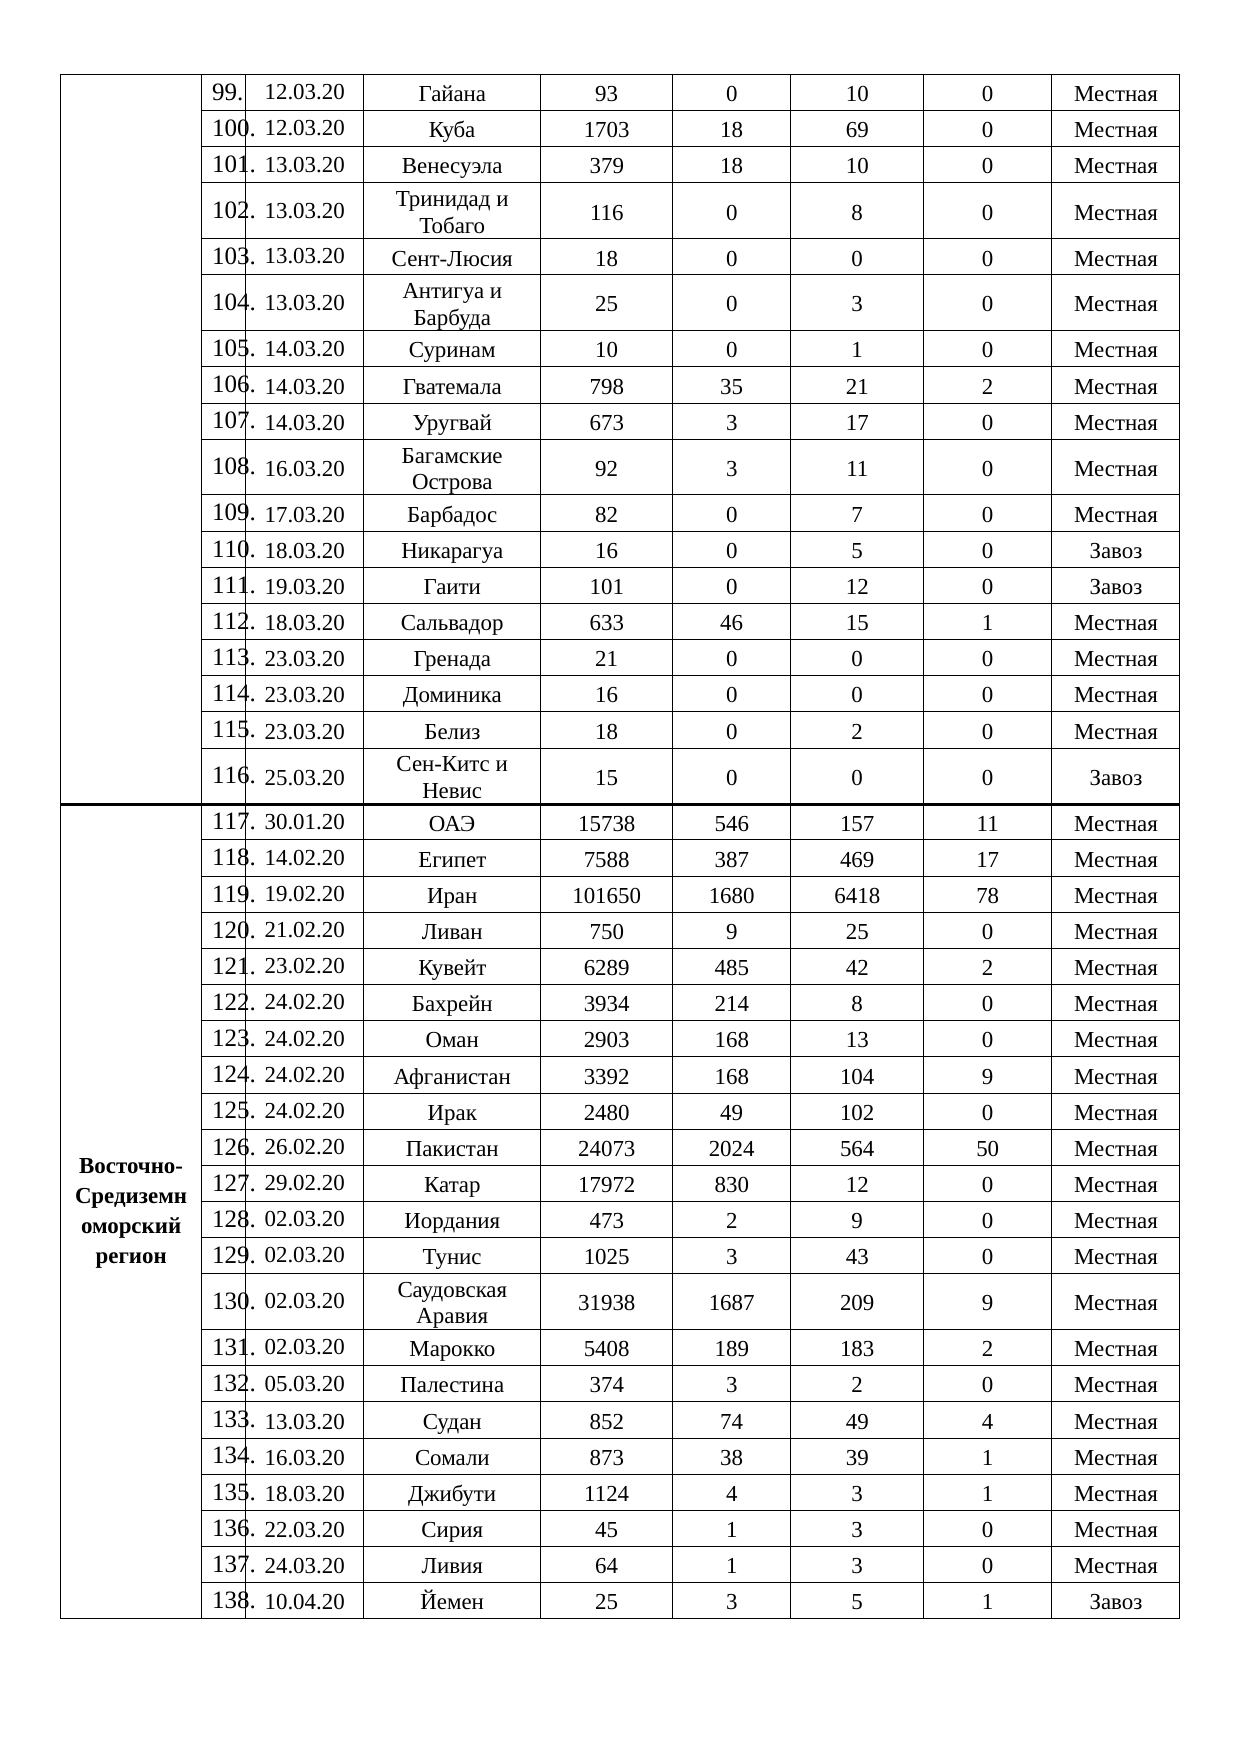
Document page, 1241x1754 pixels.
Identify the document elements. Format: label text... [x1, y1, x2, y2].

table_cell 17 [924, 840, 1051, 876]
table_cell Афганистан [364, 1057, 540, 1092]
table_cell 0 [924, 913, 1051, 948]
table_cell 5 [791, 1583, 923, 1618]
table_cell 2 [924, 367, 1051, 402]
table_cell Тринидад и Тобаго [364, 183, 540, 238]
table_cell 2 [791, 1366, 923, 1401]
table_cell 7 [791, 495, 923, 531]
table_cell 18 [541, 239, 672, 274]
table_cell 0 [924, 1094, 1051, 1128]
table_cell 45 [541, 1511, 672, 1546]
table_cell [202, 640, 245, 675]
table_cell 0 [673, 239, 790, 274]
table_cell 43 [791, 1238, 923, 1273]
table_cell 0 [924, 1366, 1051, 1401]
table_cell 7588 [541, 840, 672, 876]
table_cell 1 [791, 331, 923, 366]
table_cell 0 [791, 239, 923, 274]
table_cell Местная [1052, 1366, 1179, 1401]
table_cell [202, 1511, 245, 1546]
table_cell 0 [673, 75, 790, 110]
table_cell 30.01.20 [246, 806, 363, 839]
table_cell [202, 532, 245, 567]
table_cell 19.03.20 [246, 568, 363, 603]
table_cell 1687 [673, 1274, 790, 1329]
table_cell 25 [791, 913, 923, 948]
table_cell 18.03.20 [246, 604, 363, 639]
table_cell [202, 877, 245, 912]
table_cell 0 [673, 495, 790, 531]
table_cell [202, 239, 245, 274]
table_cell 21 [791, 367, 923, 402]
table_cell 14.03.20 [246, 331, 363, 366]
table_cell 0 [924, 440, 1051, 494]
table_cell Джибути [364, 1475, 540, 1510]
table_cell Тунис [364, 1238, 540, 1273]
table_cell Сальвадор [364, 604, 540, 639]
table_cell 2 [791, 712, 923, 747]
table_cell 3 [673, 404, 790, 438]
table_cell Завоз [1052, 1583, 1179, 1618]
table_cell [202, 404, 245, 438]
table_cell 3 [673, 1583, 790, 1618]
table_cell 24.02.20 [246, 1057, 363, 1092]
table_cell Местная [1052, 1330, 1179, 1365]
table_cell Местная [1052, 239, 1179, 274]
table_cell 0 [924, 331, 1051, 366]
table_cell 8 [791, 183, 923, 238]
table_cell 8 [791, 985, 923, 1020]
table_cell 23.03.20 [246, 712, 363, 747]
table_cell Бахрейн [364, 985, 540, 1020]
table_cell 0 [924, 712, 1051, 747]
table_cell 0 [924, 404, 1051, 438]
table_cell Восточно-Средиземноморский регион [61, 806, 201, 1618]
table_cell 10.04.20 [246, 1583, 363, 1618]
table_cell 17.03.20 [246, 495, 363, 531]
table_cell 19.02.20 [246, 877, 363, 912]
table_cell 9 [791, 1202, 923, 1237]
table_cell 0 [924, 75, 1051, 110]
table_cell [202, 568, 245, 603]
table_cell 469 [791, 840, 923, 876]
table_cell 2024 [673, 1130, 790, 1165]
table_cell 9 [924, 1057, 1051, 1092]
table_cell 38 [673, 1439, 790, 1473]
table_cell Сомали [364, 1439, 540, 1473]
table_cell Иран [364, 877, 540, 912]
table_cell 18 [673, 111, 790, 146]
table_cell Местная [1052, 1475, 1179, 1510]
table_cell [202, 331, 245, 366]
table_cell [202, 806, 245, 839]
table_cell 17972 [541, 1166, 672, 1201]
table_cell 546 [673, 806, 790, 839]
table_cell 6289 [541, 949, 672, 984]
table_cell 12 [791, 568, 923, 603]
table_cell 35 [673, 367, 790, 402]
table_cell Местная [1052, 1274, 1179, 1329]
table_cell [202, 1130, 245, 1165]
table_cell 02.03.20 [246, 1274, 363, 1329]
table_cell 873 [541, 1439, 672, 1473]
table_cell 3934 [541, 985, 672, 1020]
table_cell Местная [1052, 913, 1179, 948]
table_cell 0 [924, 749, 1051, 803]
table_cell 0 [673, 275, 790, 330]
table_cell Гренада [364, 640, 540, 675]
table_cell 18 [673, 147, 790, 182]
table_cell 157 [791, 806, 923, 839]
table_cell 12 [791, 1166, 923, 1201]
table_cell Завоз [1052, 749, 1179, 803]
table_cell 23.03.20 [246, 640, 363, 675]
table_cell 2 [673, 1202, 790, 1237]
table_cell Местная [1052, 1439, 1179, 1473]
table_cell 25 [541, 1583, 672, 1618]
table_cell Йемен [364, 1583, 540, 1618]
table_cell Пакистан [364, 1130, 540, 1165]
table_cell Местная [1052, 1547, 1179, 1582]
table_cell [202, 1166, 245, 1201]
table_cell Местная [1052, 604, 1179, 639]
table_cell 0 [924, 1547, 1051, 1582]
table_cell 798 [541, 367, 672, 402]
table_cell 0 [673, 712, 790, 747]
table_cell [202, 1274, 245, 1329]
table_cell Местная [1052, 985, 1179, 1020]
table_cell [202, 183, 245, 238]
table_cell 0 [673, 676, 790, 711]
table_cell Палестина [364, 1366, 540, 1401]
table_cell [202, 75, 245, 110]
table_cell 4 [673, 1475, 790, 1510]
table_cell 3 [791, 1547, 923, 1582]
table_cell [202, 1057, 245, 1092]
table_cell 24.02.20 [246, 1094, 363, 1128]
table_cell Барбадос [364, 495, 540, 531]
table_cell Местная [1052, 676, 1179, 711]
table_cell 387 [673, 840, 790, 876]
table_cell 1680 [673, 877, 790, 912]
table_cell 0 [673, 532, 790, 567]
table_cell Завоз [1052, 532, 1179, 567]
table_cell 13 [791, 1021, 923, 1056]
table_cell [202, 604, 245, 639]
table_cell 104 [791, 1057, 923, 1092]
table_cell Местная [1052, 111, 1179, 146]
table_cell [202, 1330, 245, 1365]
table_cell [202, 712, 245, 747]
table_cell 0 [924, 111, 1051, 146]
table_cell 16.03.20 [246, 440, 363, 494]
table_cell 673 [541, 404, 672, 438]
table_cell 0 [673, 568, 790, 603]
table_cell 2480 [541, 1094, 672, 1128]
table_cell 473 [541, 1202, 672, 1237]
table_cell 1 [673, 1511, 790, 1546]
table_cell 3 [673, 440, 790, 494]
table_cell Местная [1052, 1057, 1179, 1092]
table_cell Ливан [364, 913, 540, 948]
table_cell 485 [673, 949, 790, 984]
table_cell 209 [791, 1274, 923, 1329]
table_cell 78 [924, 877, 1051, 912]
table_cell 21 [541, 640, 672, 675]
table_cell 46 [673, 604, 790, 639]
table_cell [202, 1094, 245, 1128]
table_cell 2 [924, 949, 1051, 984]
table_cell Местная [1052, 712, 1179, 747]
table_cell 1 [924, 604, 1051, 639]
table_cell 21.02.20 [246, 913, 363, 948]
table_cell 23.02.20 [246, 949, 363, 984]
table_cell Катар [364, 1166, 540, 1201]
table_cell Местная [1052, 1238, 1179, 1273]
table_cell 02.03.20 [246, 1202, 363, 1237]
table_cell 50 [924, 1130, 1051, 1165]
table_cell 214 [673, 985, 790, 1020]
table_cell Суринам [364, 331, 540, 366]
table_cell 0 [791, 640, 923, 675]
table_cell Кувейт [364, 949, 540, 984]
table_cell [202, 1475, 245, 1510]
table_cell 0 [673, 331, 790, 366]
table_cell [202, 495, 245, 531]
table_cell Никарагуа [364, 532, 540, 567]
table_cell 02.03.20 [246, 1330, 363, 1365]
table_cell [202, 275, 245, 330]
table_cell 374 [541, 1366, 672, 1401]
table_cell 25.03.20 [246, 749, 363, 803]
table_cell Местная [1052, 1202, 1179, 1237]
table_cell [202, 749, 245, 803]
table_cell Местная [1052, 840, 1179, 876]
table_cell 49 [791, 1402, 923, 1437]
table_cell 0 [924, 1202, 1051, 1237]
table_cell 1703 [541, 111, 672, 146]
table_cell [202, 1202, 245, 1237]
table_cell [202, 1238, 245, 1273]
table_cell 0 [924, 183, 1051, 238]
table_cell 3 [791, 1475, 923, 1510]
table_cell Венесуэла [364, 147, 540, 182]
table_cell Саудовская Аравия [364, 1274, 540, 1329]
table_cell Местная [1052, 949, 1179, 984]
table_cell Египет [364, 840, 540, 876]
table_cell 74 [673, 1402, 790, 1437]
table_cell 1 [673, 1547, 790, 1582]
table_cell 2903 [541, 1021, 672, 1056]
table_cell 1124 [541, 1475, 672, 1510]
table_cell 0 [791, 749, 923, 803]
table_cell Белиз [364, 712, 540, 747]
table_cell 29.02.20 [246, 1166, 363, 1201]
table_cell 18 [541, 712, 672, 747]
table_cell Сирия [364, 1511, 540, 1546]
table_cell 24.02.20 [246, 1021, 363, 1056]
table_cell 13.03.20 [246, 275, 363, 330]
table_cell 183 [791, 1330, 923, 1365]
table_cell 13.03.20 [246, 183, 363, 238]
table_cell 93 [541, 75, 672, 110]
table_cell Багамские Острова [364, 440, 540, 494]
table_cell 14.02.20 [246, 840, 363, 876]
table_cell 3 [791, 275, 923, 330]
table_cell 05.03.20 [246, 1366, 363, 1401]
table_cell 9 [673, 913, 790, 948]
table_cell 2 [924, 1330, 1051, 1365]
table_cell 14.03.20 [246, 404, 363, 438]
table_cell 633 [541, 604, 672, 639]
table_cell Местная [1052, 806, 1179, 839]
table_cell Местная [1052, 1130, 1179, 1165]
table_cell Местная [1052, 440, 1179, 494]
table_cell 13.03.20 [246, 147, 363, 182]
table_cell [202, 913, 245, 948]
table_cell 168 [673, 1057, 790, 1092]
table_cell 3 [791, 1511, 923, 1546]
table_cell Сен-Китс и Невис [364, 749, 540, 803]
table_cell 10 [791, 147, 923, 182]
table_cell 5 [791, 532, 923, 567]
table_cell 6418 [791, 877, 923, 912]
table_cell 12.03.20 [246, 111, 363, 146]
table_cell 1 [924, 1583, 1051, 1618]
table_cell Завоз [1052, 568, 1179, 603]
table_cell 0 [924, 1511, 1051, 1546]
table_cell [202, 1402, 245, 1437]
table_cell 24.02.20 [246, 985, 363, 1020]
table_cell 18.03.20 [246, 1475, 363, 1510]
table_cell 13.03.20 [246, 1402, 363, 1437]
table_cell 92 [541, 440, 672, 494]
table_cell Куба [364, 111, 540, 146]
table_cell Местная [1052, 183, 1179, 238]
table_cell 101650 [541, 877, 672, 912]
table_cell 564 [791, 1130, 923, 1165]
table_cell 12.03.20 [246, 75, 363, 110]
table_cell Местная [1052, 331, 1179, 366]
table_cell [202, 1439, 245, 1473]
table_cell 0 [924, 532, 1051, 567]
table_cell Антигуа и Барбуда [364, 275, 540, 330]
table_cell 0 [924, 1238, 1051, 1273]
table_cell Ливия [364, 1547, 540, 1582]
table_cell 1 [924, 1475, 1051, 1510]
table_cell 3392 [541, 1057, 672, 1092]
table_cell Местная [1052, 1402, 1179, 1437]
table_cell Гаити [364, 568, 540, 603]
table_cell Сент-Люсия [364, 239, 540, 274]
table_cell Местная [1052, 75, 1179, 110]
table_cell 116 [541, 183, 672, 238]
table_cell 168 [673, 1021, 790, 1056]
table_cell 39 [791, 1439, 923, 1473]
table_cell [202, 985, 245, 1020]
table_cell [202, 1547, 245, 1582]
table_cell 9 [924, 1274, 1051, 1329]
table_cell 15 [541, 749, 672, 803]
table_cell 02.03.20 [246, 1238, 363, 1273]
table_cell Местная [1052, 147, 1179, 182]
table_cell 189 [673, 1330, 790, 1365]
table_cell 830 [673, 1166, 790, 1201]
table_cell Марокко [364, 1330, 540, 1365]
table_cell 379 [541, 147, 672, 182]
table_cell Доминика [364, 676, 540, 711]
table_cell Местная [1052, 640, 1179, 675]
table_cell [202, 1366, 245, 1401]
table_cell 11 [924, 806, 1051, 839]
table_cell [202, 147, 245, 182]
table_cell 0 [924, 640, 1051, 675]
table_cell 14.03.20 [246, 367, 363, 402]
table_cell 750 [541, 913, 672, 948]
table_cell 24.03.20 [246, 1547, 363, 1582]
table_cell 16.03.20 [246, 1439, 363, 1473]
table_cell 26.02.20 [246, 1130, 363, 1165]
table_cell 0 [673, 749, 790, 803]
table_cell 0 [924, 239, 1051, 274]
table_cell 3 [673, 1238, 790, 1273]
table_cell Местная [1052, 404, 1179, 438]
table_cell 22.03.20 [246, 1511, 363, 1546]
table_cell [202, 1583, 245, 1618]
table_cell 0 [924, 985, 1051, 1020]
table_cell 0 [924, 275, 1051, 330]
table_cell 16 [541, 676, 672, 711]
table_cell Иордания [364, 1202, 540, 1237]
table_cell 0 [924, 147, 1051, 182]
table_cell 0 [791, 676, 923, 711]
table_cell 0 [924, 1021, 1051, 1056]
table_cell 10 [791, 75, 923, 110]
table_cell 17 [791, 404, 923, 438]
table_cell 49 [673, 1094, 790, 1128]
table_cell Местная [1052, 367, 1179, 402]
table_cell 1025 [541, 1238, 672, 1273]
table_cell 4 [924, 1402, 1051, 1437]
table_cell 13.03.20 [246, 239, 363, 274]
table_cell 852 [541, 1402, 672, 1437]
table_cell 16 [541, 532, 672, 567]
table_cell Местная [1052, 1021, 1179, 1056]
table_cell [202, 111, 245, 146]
table_cell Гватемала [364, 367, 540, 402]
table_cell 42 [791, 949, 923, 984]
table_cell 23.03.20 [246, 676, 363, 711]
table_cell 69 [791, 111, 923, 146]
table_cell 18.03.20 [246, 532, 363, 567]
table_cell 0 [924, 568, 1051, 603]
table_cell 0 [924, 1166, 1051, 1201]
table_cell [202, 367, 245, 402]
table_cell 15 [791, 604, 923, 639]
table_cell [202, 1021, 245, 1056]
table_cell Уругвай [364, 404, 540, 438]
table_cell [202, 676, 245, 711]
table_cell 0 [924, 676, 1051, 711]
table_cell Местная [1052, 1166, 1179, 1201]
table_cell Оман [364, 1021, 540, 1056]
table_cell Судан [364, 1402, 540, 1437]
table_cell 15738 [541, 806, 672, 839]
table_cell 24073 [541, 1130, 672, 1165]
table_cell Местная [1052, 495, 1179, 531]
table_cell Гайана [364, 75, 540, 110]
table_cell Местная [1052, 877, 1179, 912]
table_cell 11 [791, 440, 923, 494]
table_cell 0 [924, 495, 1051, 531]
table_cell 0 [673, 640, 790, 675]
table_cell ОАЭ [364, 806, 540, 839]
table_cell Ирак [364, 1094, 540, 1128]
table_cell 5408 [541, 1330, 672, 1365]
table_cell [202, 440, 245, 494]
table_cell Местная [1052, 1511, 1179, 1546]
table_cell 31938 [541, 1274, 672, 1329]
table_cell Местная [1052, 275, 1179, 330]
table_cell 1 [924, 1439, 1051, 1473]
table_cell Местная [1052, 1094, 1179, 1128]
table_cell 82 [541, 495, 672, 531]
table_cell 101 [541, 568, 672, 603]
table_cell 25 [541, 275, 672, 330]
table_cell 0 [673, 183, 790, 238]
table_cell 3 [673, 1366, 790, 1401]
table_cell 102 [791, 1094, 923, 1128]
table_cell [202, 949, 245, 984]
table_cell 64 [541, 1547, 672, 1582]
table_cell [202, 840, 245, 876]
table_cell 10 [541, 331, 672, 366]
